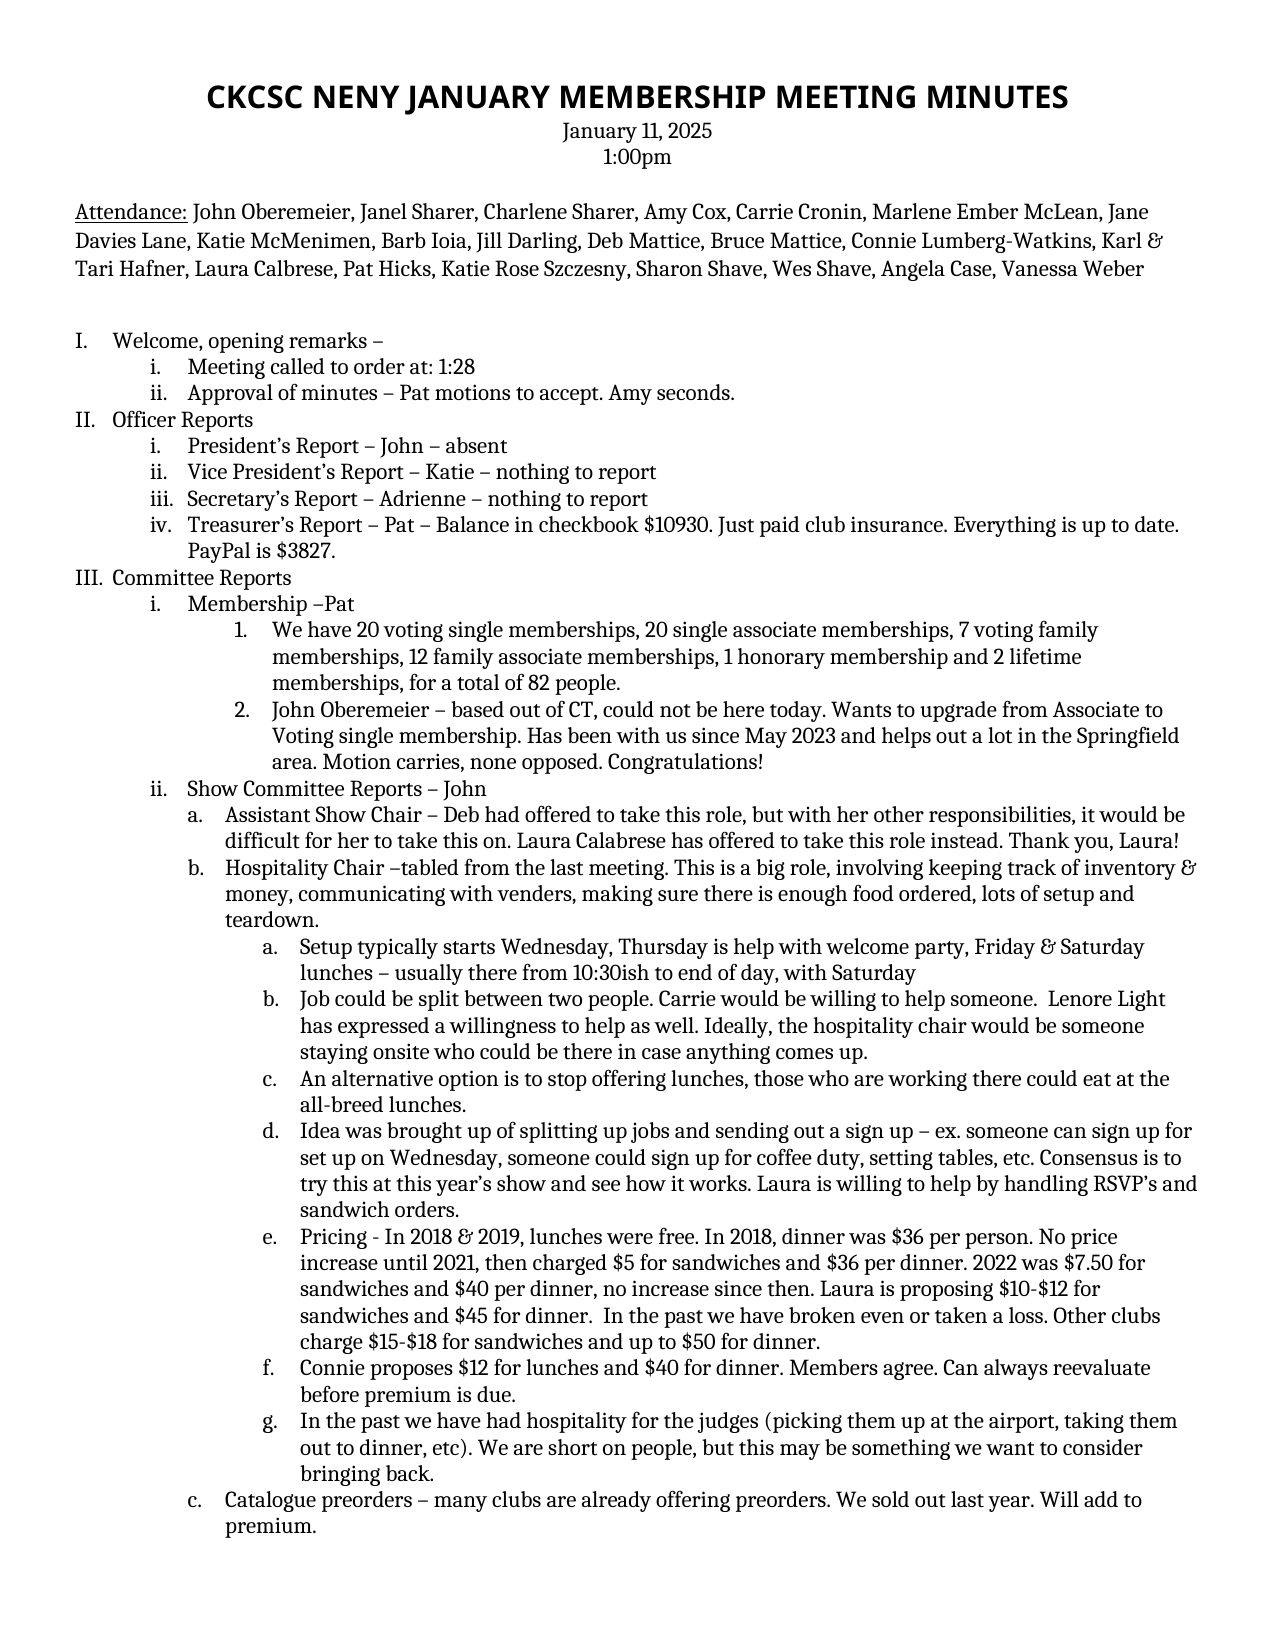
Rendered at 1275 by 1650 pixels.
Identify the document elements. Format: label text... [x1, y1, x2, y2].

list An alternative option is to stop offering lunches, those who are working there could eat at the all-breed lunches. [262, 1065, 1200, 1118]
list We have 20 voting single memberships, 20 single associate memberships, 7 voting family memberships, 12 family associate memberships, 1 honorary membership and 2 lifetime memberships, for a total of 82 people. [234, 617, 1200, 696]
list Treasurer’s Report – Pat – Balance in checkbook $10930. Just paid club insurance. Everything is up to date. PayPal is $3827. [150, 512, 1200, 564]
text 1:00pm [75, 144, 1200, 170]
list Setup typically starts Wednesday, Thursday is help with welcome party, Friday & Saturday lunches – usually there from 10:30ish to end of day, with Saturday [262, 933, 1200, 986]
list In the past we have had hospitality for the judges (picking them up at the airport, taking them out to dinner, etc). We are short on people, but this may be something we want to consider bringing back. [262, 1408, 1200, 1487]
list Job could be split between two people. Carrie would be willing to help someone. Lenore Light has expressed a willingness to help as well. Ideally, the hospitality chair would be someone staying onsite who could be there in case anything comes up. [262, 986, 1200, 1065]
text CKCSC NENY JANUARY MEMBERSHIP MEETING MINUTES [75, 75, 1200, 118]
list Meeting called to order at: 1:28 [150, 354, 1200, 380]
list Secretary’s Report – Adrienne – nothing to report [150, 486, 1200, 512]
list Committee Reports [75, 564, 1200, 591]
list Pricing - In 2018 & 2019, lunches were free. In 2018, dinner was $36 per person. No price increase until 2021, then charged $5 for sandwiches and $36 per dinner. 2022 was $7.50 for sandwiches and $40 per dinner, no increase since then. Laura is proposing $10-$12 for sandwiches and $45 for dinner. In the past we have broken even or taken a loss. Other clubs charge $15-$18 for sandwiches and up to $50 for dinner. [262, 1223, 1200, 1355]
list Idea was brought up of splitting up jobs and sending out a sign up – ex. someone can sign up for set up on Wednesday, someone could sign up for coffee duty, setting tables, etc. Consensus is to try this at this year’s show and see how it works. Laura is willing to help by handling RSVP’s and sandwich orders. [262, 1118, 1200, 1223]
text Attendance: John Oberemeier, Janel Sharer, Charlene Sharer, Amy Cox, Carrie Cronin, Marlene Ember McLean, Jane Davies Lane, Katie McMenimen, Barb Ioia, Jill Darling, Deb Mattice, Bruce Mattice, Connie Lumberg-Watkins, Karl & Tari Hafner, Laura Calbrese, Pat Hicks, Katie Rose Szczesny, Sharon Shave, Wes Shave, Angela Case, Vanessa Weber [75, 199, 1200, 282]
list Welcome, opening remarks – [75, 327, 1200, 354]
list Catalogue preorders – many clubs are already offering preorders. We sold out last year. Will add to premium. [187, 1487, 1200, 1540]
list John Oberemeier – based out of CT, could not be here today. Wants to upgrade from Associate to Voting single membership. Has been with us since May 2023 and helps out a lot in the Springfield area. Motion carries, none opposed. Congratulations! [234, 696, 1200, 775]
list Hospitality Chair –tabled from the last meeting. This is a big role, involving keeping track of inventory & money, communicating with venders, making sure there is enough food ordered, lots of setup and teardown. [187, 854, 1200, 933]
list Approval of minutes – Pat motions to accept. Amy seconds. [150, 380, 1200, 406]
list Vice President’s Report – Katie – nothing to report [150, 459, 1200, 486]
list Membership –Pat [150, 591, 1200, 617]
list Connie proposes $12 for lunches and $40 for dinner. Members agree. Can always reevaluate before premium is due. [262, 1355, 1200, 1408]
list Officer Reports [75, 406, 1200, 433]
list Show Committee Reports – John [150, 775, 1200, 802]
text January 11, 2025 [75, 118, 1200, 144]
list President’s Report – John – absent [150, 433, 1200, 459]
list Assistant Show Chair – Deb had offered to take this role, but with her other responsibilities, it would be difficult for her to take this on. Laura Calabrese has offered to take this role instead. Thank you, Laura! [187, 802, 1200, 854]
